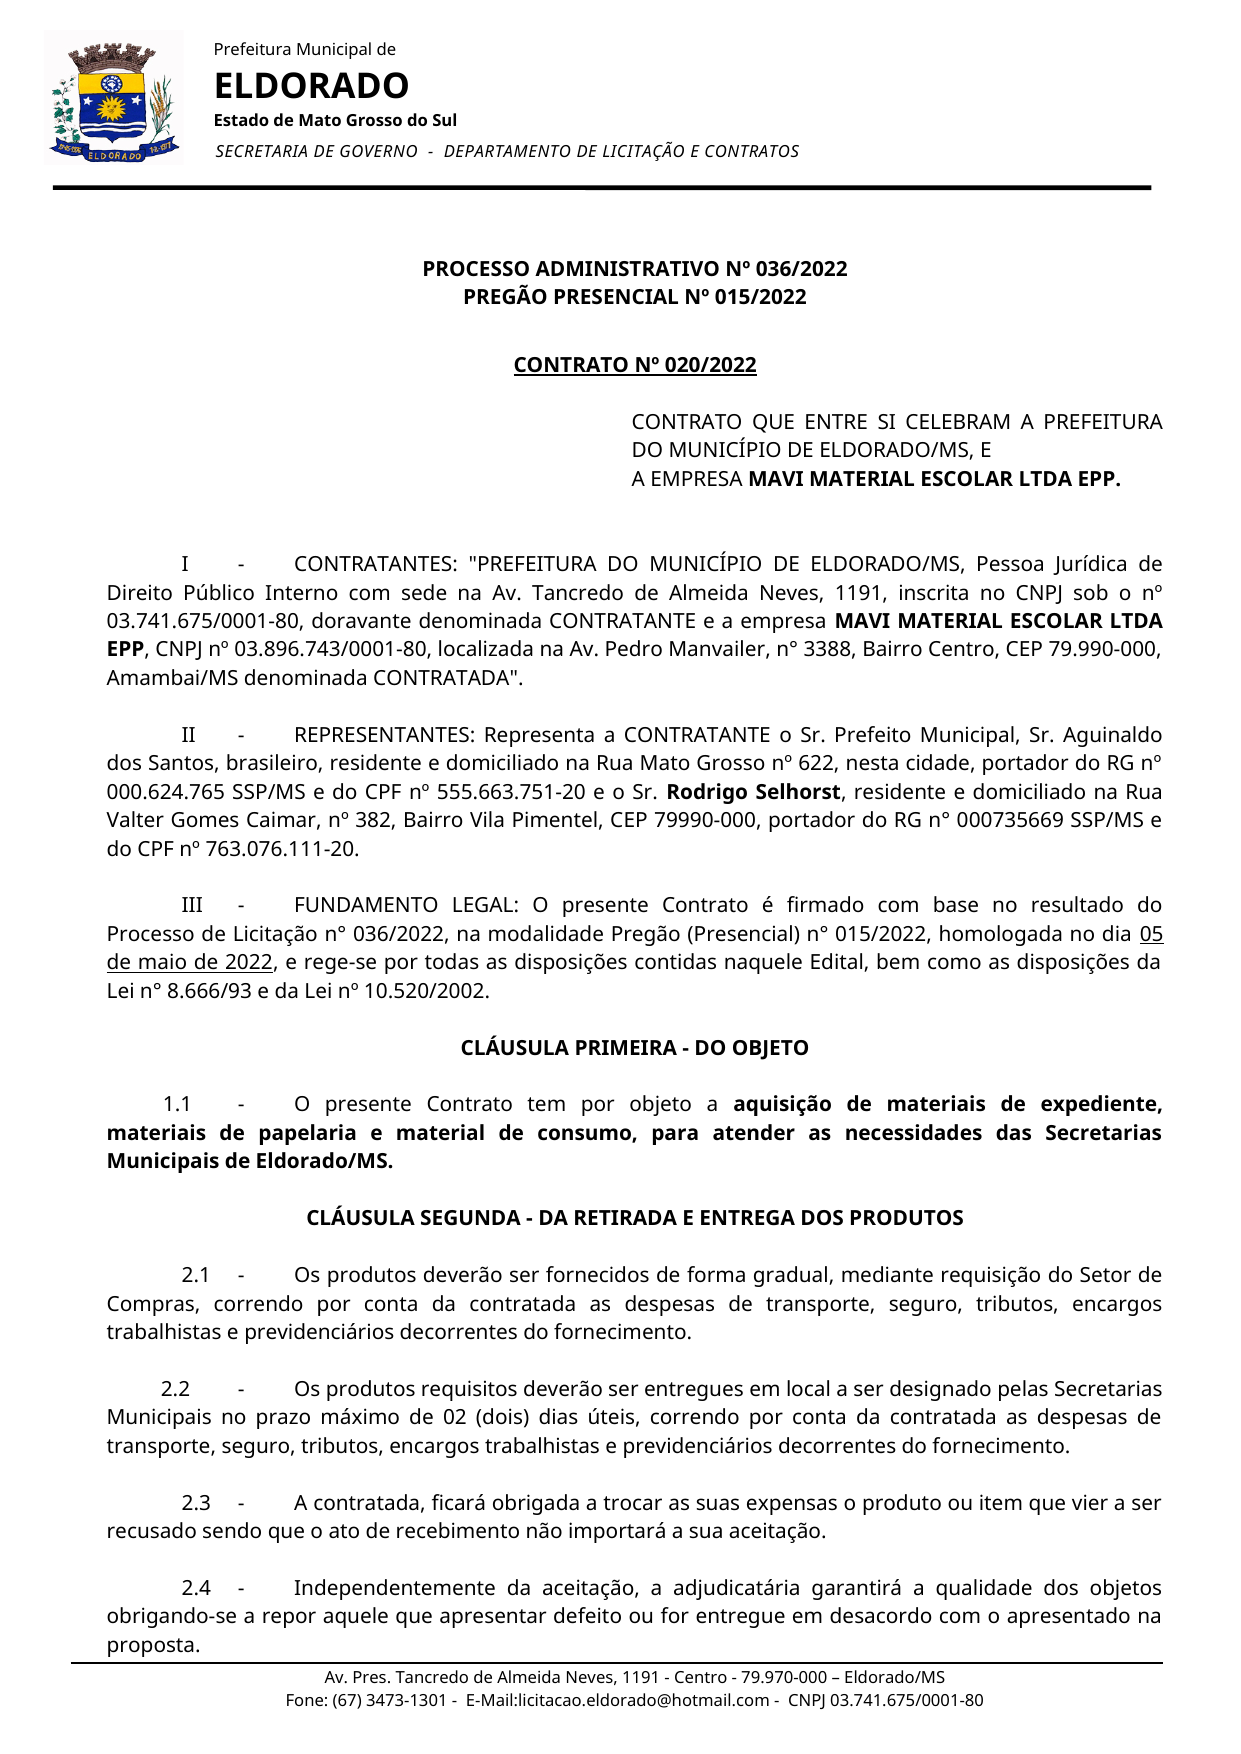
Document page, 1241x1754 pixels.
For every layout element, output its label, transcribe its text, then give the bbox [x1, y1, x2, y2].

text PROCESSO ADMINISTRATIVO Nº 036/2022 [106, 254, 1163, 282]
text 2.3 - A contratada, ficará obrigada a trocar as suas expensas o produto ou item que vier a ser recusado sendo que o ato de recebimento não importará a sua aceitação. [106, 1488, 1163, 1544]
text CONTRATO Nº 020/2022 [106, 350, 1163, 379]
text 2.1 - Os produtos deverão ser fornecidos de forma gradual, mediante requisição do Setor de Compras, correndo por conta da contratada as despesas de transporte, seguro, tributos, encargos trabalhistas e previdenciários decorrentes do fornecimento. [106, 1260, 1163, 1346]
text PREGÃO PRESENCIAL Nº 015/2022 [106, 282, 1163, 311]
picture [43, 30, 184, 165]
text CLÁUSULA PRIMEIRA - DO OBJETO [106, 1033, 1163, 1061]
text CONTRATO QUE ENTRE SI CELEBRAM A PREFEITURA DO MUNICÍPIO DE ELDORADO/MS, E [631, 407, 1163, 464]
text III - FUNDAMENTO LEGAL: O presente Contrato é firmado com base no resultado do Processo de Licitação n° 036/2022, na modalidade Pregão (Presencial) n° 015/2022, homologada no dia 05 de maio de 2022, e rege-se por todas as disposições contidas naquele Edital, bem como as disposições da Lei n° 8.666/93 e da Lei nº 10.520/2002. [106, 891, 1163, 1004]
text CLÁUSULA SEGUNDA - DA RETIRADA E ENTREGA DOS PRODUTOS [106, 1203, 1163, 1232]
text 1.1 - O presente Contrato tem por objeto a aquisição de materiais de expediente, materiais de papelaria e material de consumo, para atender as necessidades das Secretarias Municipais de Eldorado/MS. [106, 1089, 1163, 1175]
text II - REPRESENTANTES: Representa a CONTRATANTE o Sr. Prefeito Municipal, Sr. Aguinaldo dos Santos, brasileiro, residente e domiciliado na Rua Mato Grosso nº 622, nesta cidade, portador do RG nº 000.624.765 SSP/MS e do CPF nº 555.663.751-20 e o Sr. Rodrigo Selhorst, residente e domiciliado na Rua Valter Gomes Caimar, nº 382, Bairro Vila Pimentel, CEP 79990-000, portador do RG n° 000735669 SSP/MS e do CPF nº 763.076.111-20. [106, 720, 1163, 862]
text A EMPRESA MAVI MATERIAL ESCOLAR LTDA EPP. [631, 464, 1163, 492]
text 2.4 - Independentemente da aceitação, a adjudicatária garantirá a qualidade dos objetos obrigando-se a repor aquele que apresentar defeito ou for entregue em desacordo com o apresentado na proposta. [106, 1573, 1163, 1658]
text 2.2 - Os produtos requisitos deverão ser entregues em local a ser designado pelas Secretarias Municipais no prazo máximo de 02 (dois) dias úteis, correndo por conta da contratada as despesas de transporte, seguro, tributos, encargos trabalhistas e previdenciários decorrentes do fornecimento. [106, 1374, 1163, 1459]
text I - CONTRATANTES: "PREFEITURA DO MUNICÍPIO DE ELDORADO/MS, Pessoa Jurídica de Direito Público Interno com sede na Av. Tancredo de Almeida Neves, 1191, inscrita no CNPJ sob o nº 03.741.675/0001-80, doravante denominada CONTRATANTE e a empresa MAVI MATERIAL ESCOLAR LTDA EPP, CNPJ nº 03.896.743/0001-80, localizada na Av. Pedro Manvailer, n° 3388, Bairro Centro, CEP 79.990-000, Amambai/MS denominada CONTRATADA". [106, 549, 1163, 691]
